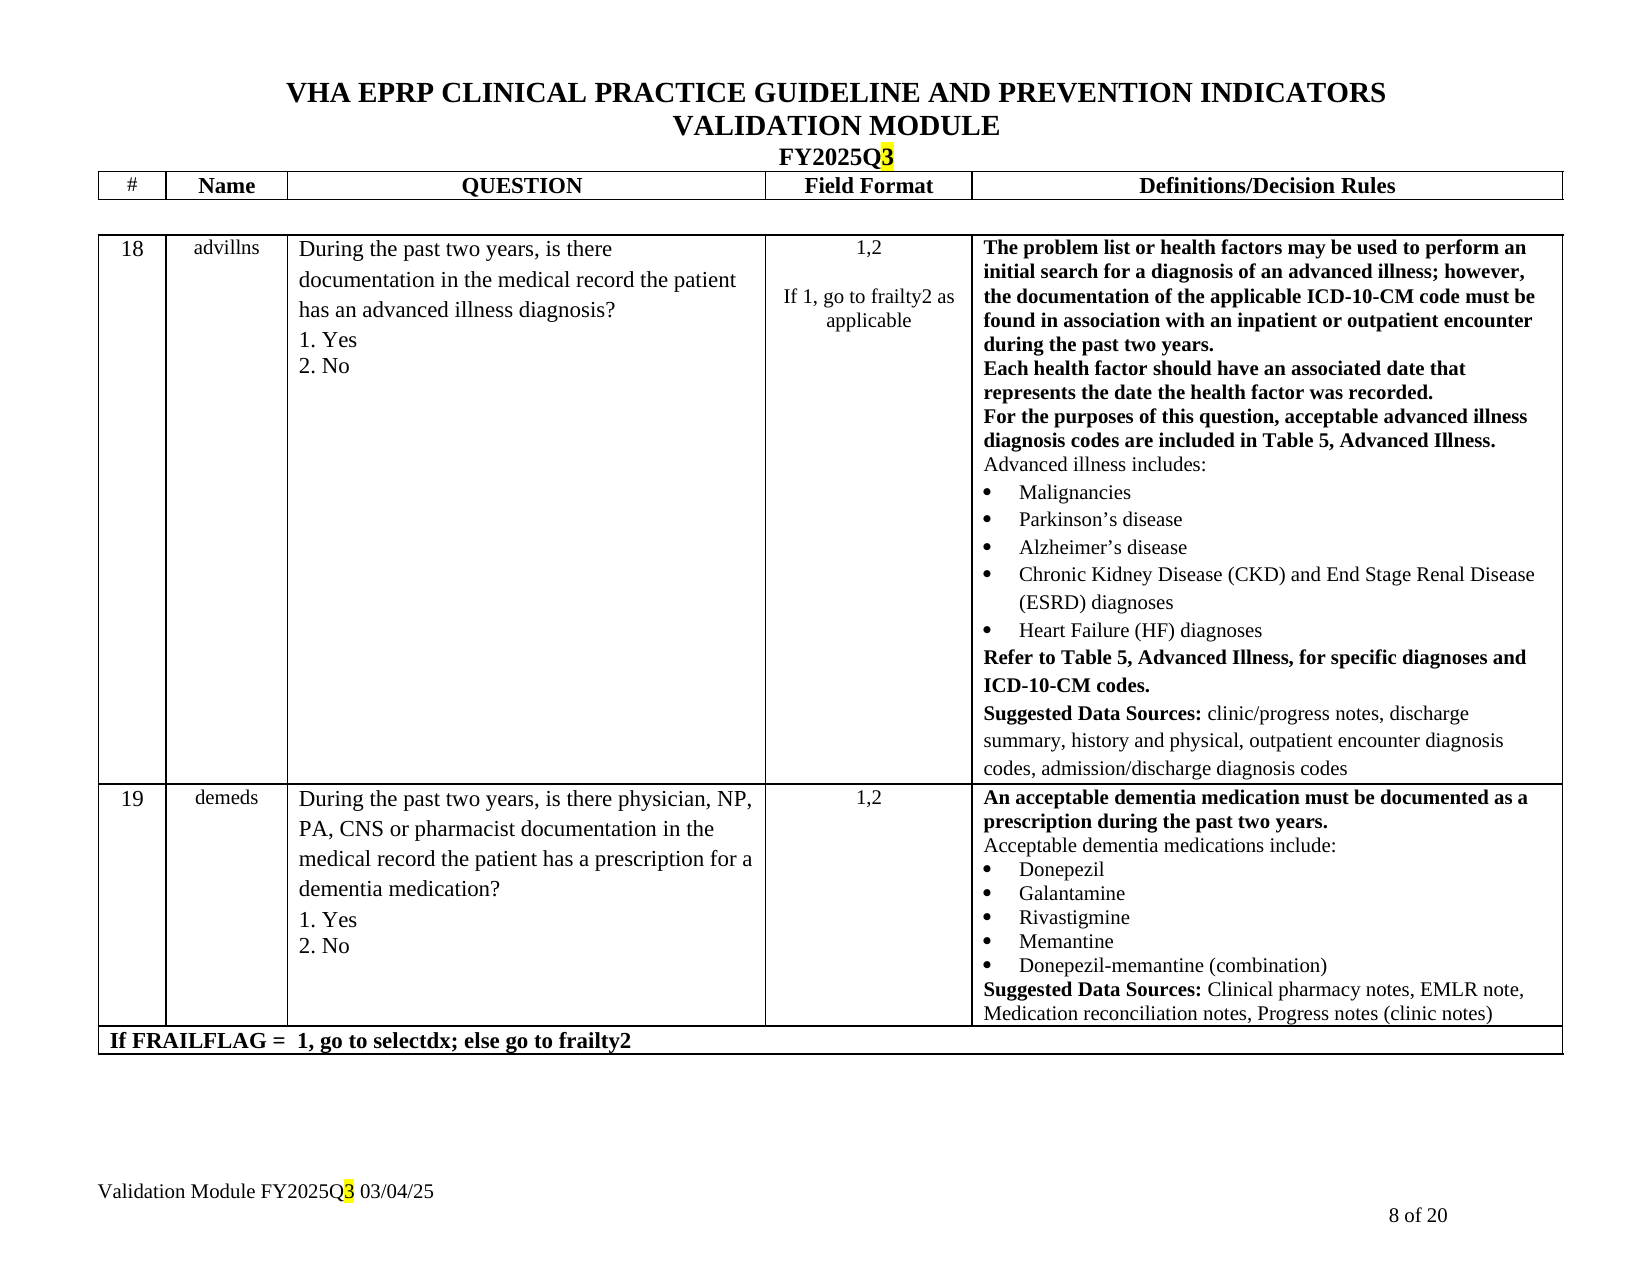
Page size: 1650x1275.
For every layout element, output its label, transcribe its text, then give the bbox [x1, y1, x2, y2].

table_cell During the past two years, is there physician, NP, PA, CNS or pharmacist documentation in the medical record the patient has a prescription for a dementia medication? 1. Yes 2. No [288, 785, 765, 1025]
table_cell 1,2 [766, 785, 971, 1025]
table_cell If FRAILFLAG = 1, go to selectdx; else go to frailty2 [99, 1027, 1562, 1053]
table_cell 1,2 If 1, go to frailty2 as applicable [766, 236, 971, 783]
table_cell An acceptable dementia medication must be documented as a prescription during the past two years. Acceptable dementia medications include: Donepezil Galantamine Rivastigmine Memantine Donepezil-memantine (combination) Suggested Data Sources: Clinical pharmacy notes, EMLR note, Medication reconciliation notes, Progress notes (clinic notes) [973, 785, 1562, 1025]
table_cell 18 [99, 236, 165, 783]
table_cell The problem list or health factors may be used to perform an initial search for a diagnosis of an advanced illness; however, the documentation of the applicable ICD-10-CM code must be found in association with an inpatient or outpatient encounter during the past two years. Each health factor should have an associated date that represents the date the health factor was recorded. For the purposes of this question, acceptable advanced illness diagnosis codes are included in Table 5, Advanced Illness. Advanced illness includes: Malignancies Parkinson’s disease Alzheimer’s disease Chronic Kidney Disease (CKD) and End Stage Renal Disease (ESRD) diagnoses Heart Failure (HF) diagnoses Refer to Table 5, Advanced Illness, for specific diagnoses and ICD-10-CM codes. Suggested Data Sources: clinic/progress notes, discharge summary, history and physical, outpatient encounter diagnosis codes, admission/discharge diagnosis codes [973, 236, 1562, 783]
table_cell 19 [99, 785, 165, 1025]
table_cell During the past two years, is there documentation in the medical record the patient has an advanced illness diagnosis? 1. Yes 2. No [288, 236, 765, 783]
table_cell advillns [167, 236, 287, 783]
table_cell demeds [167, 785, 287, 1025]
